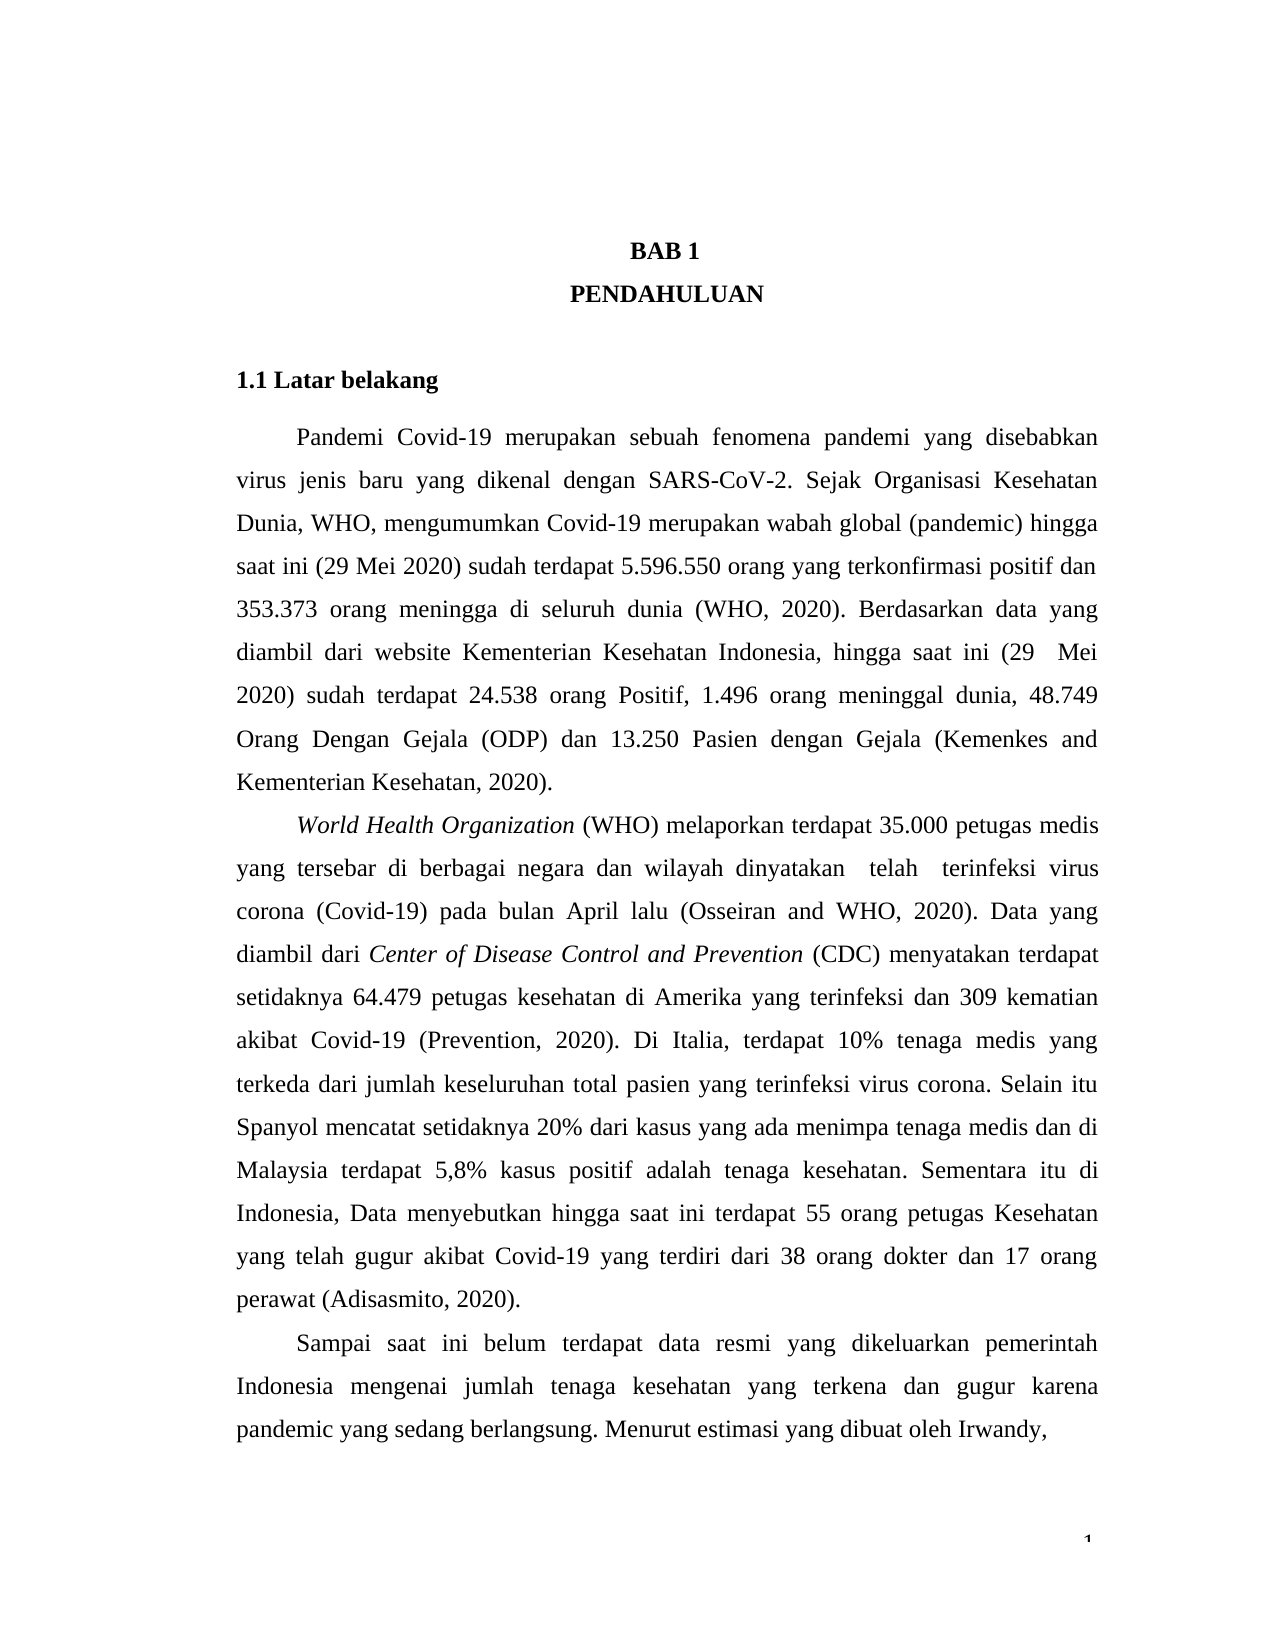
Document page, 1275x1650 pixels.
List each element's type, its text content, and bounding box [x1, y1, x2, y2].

text World Health Organization (WHO) melaporkan terdapat 35.000 petugas medis yang tersebar di berbagai negara dan wilayah dinyatakan telah terinfeksi virus corona (Covid-19) pada bulan April lalu (Osseiran and WHO, 2020). Data yang diambil dari Center of Disease Control and Prevention (CDC) menyatakan terdapat setidaknya 64.479 petugas kesehatan di Amerika yang terinfeksi dan 309 kematian akibat Covid-19 (Prevention, 2020). Di Italia, terdapat 10% tenaga medis yang terkeda dari jumlah keseluruhan total pasien yang terinfeksi virus corona. Selain itu Spanyol mencatat setidaknya 20% dari kasus yang ada menimpa tenaga medis dan di Malaysia terdapat 5,8% kasus positif adalah tenaga kesehatan. Sementara itu di Indonesia, Data menyebutkan hingga saat ini terdapat 55 orang petugas Kesehatan yang telah gugur akibat Covid-19 yang terdiri dari 38 orang dokter dan 17 orang perawat (Adisasmito, 2020). [236, 810, 1099, 1313]
text Sampai saat ini belum terdapat data resmi yang dikeluarkan pemerintah Indonesia mengenai jumlah tenaga kesehatan yang terkena dan gugur karena pandemic yang sedang berlangsung. Menurut estimasi yang dibuat oleh Irwandy, [236, 1328, 1099, 1443]
text Pandemi Covid-19 merupakan sebuah fenomena pandemi yang disebabkan virus jenis baru yang dikenal dengan SARS-CoV-2. Sejak Organisasi Kesehatan Dunia, WHO, mengumumkan Covid-19 merupakan wabah global (pandemic) hingga saat ini (29 Mei 2020) sudah terdapat 5.596.550 orang yang terkonfirmasi positif dan [236, 422, 1099, 580]
text 353.373 orang meningga di seluruh dunia (WHO, 2020). Berdasarkan data yang diambil dari website Kementerian Kesehatan Indonesia, hingga saat ini (29 Mei 2020) sudah terdapat 24.538 orang Positif, 1.496 orang meninggal dunia, 48.749 Orang Dengan Gejala (ODP) dan 13.250 Pasien dengan Gejala (Kemenkes and Kementerian Kesehatan, 2020). [236, 594, 1098, 796]
subtitle BAB 1 PENDAHULUAN [566, 236, 764, 308]
subtitle 1.1 Latar belakang [236, 366, 1250, 394]
